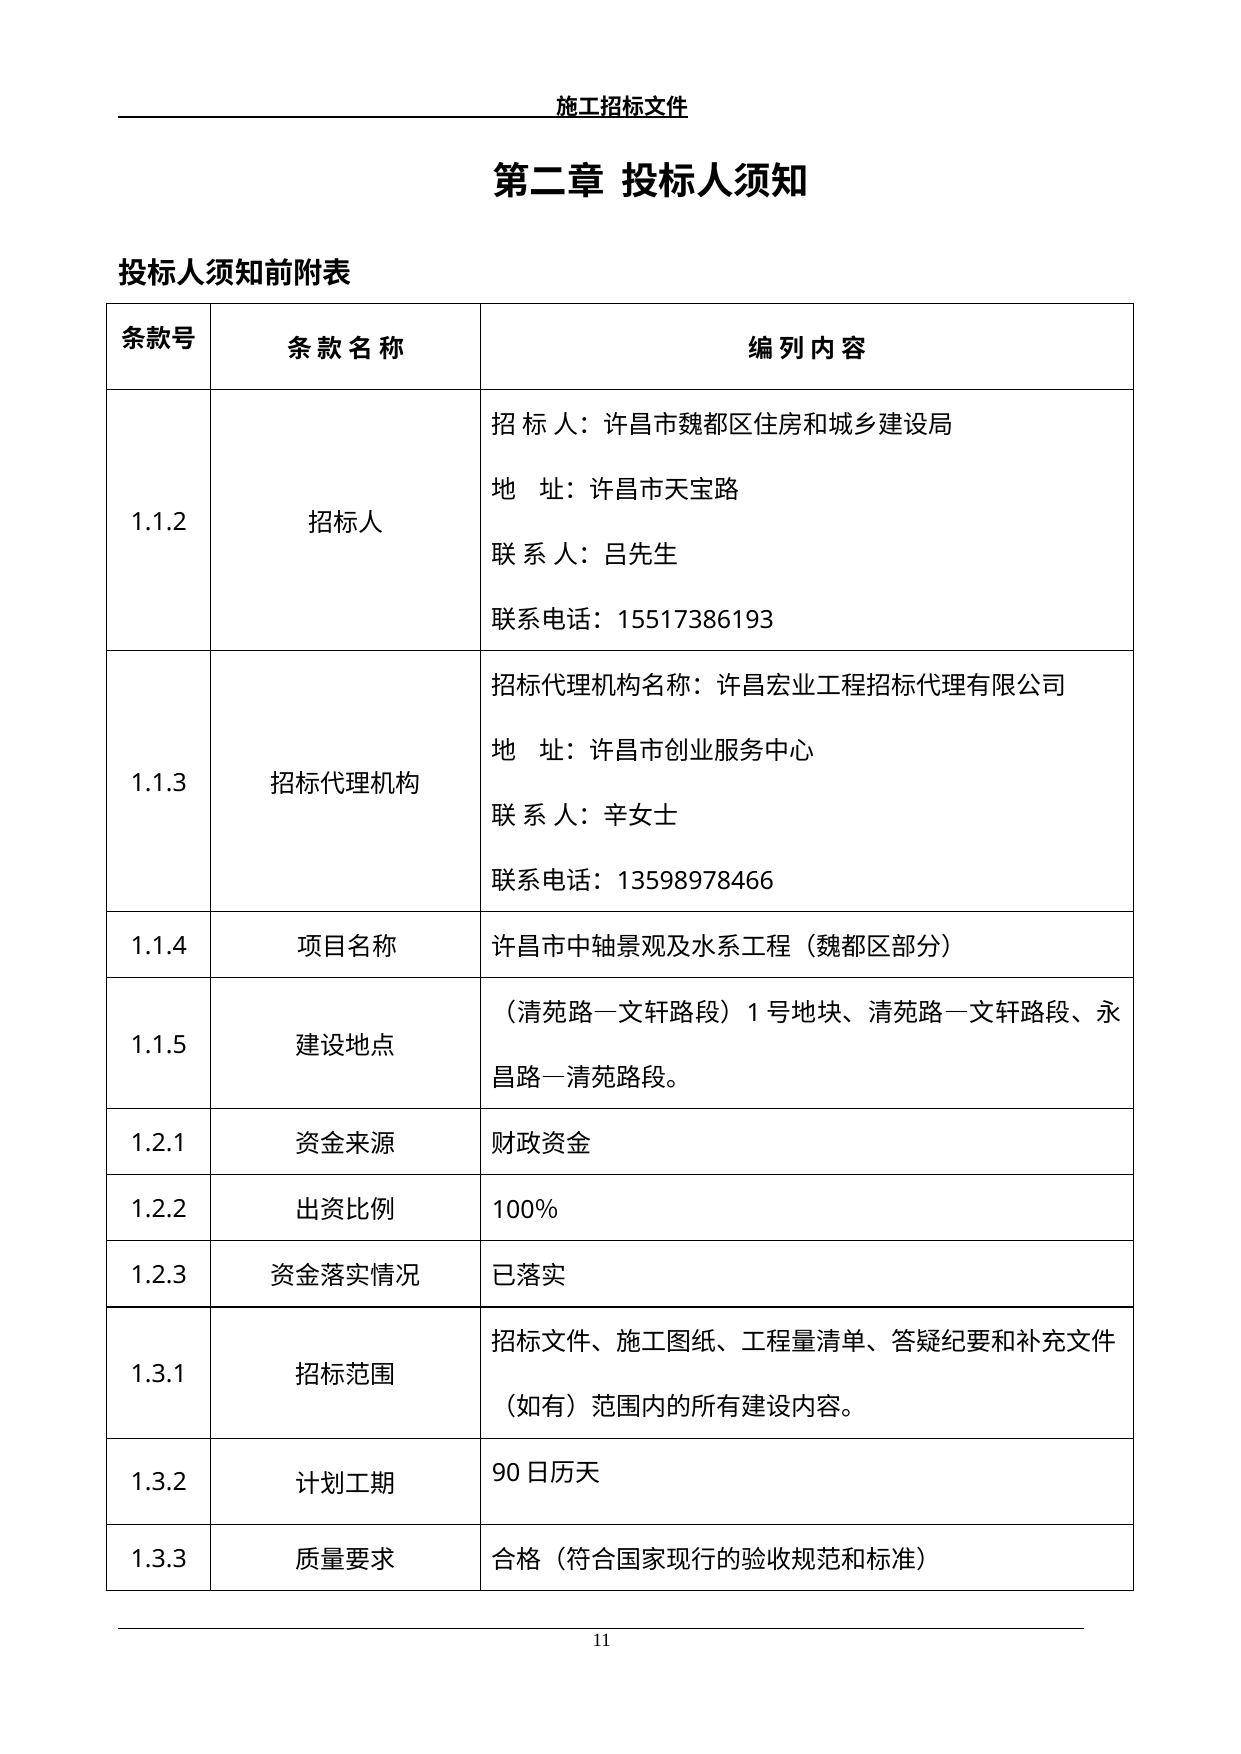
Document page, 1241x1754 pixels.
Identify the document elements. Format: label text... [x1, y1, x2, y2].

table_cell 1.2.1 [107, 1109, 210, 1174]
table_header 条款号 [107, 304, 210, 389]
table_header 编 列 内 容 [481, 304, 1133, 389]
table_cell 招标代理机构名称：许昌宏业工程招标代理有限公司 地 址：许昌市创业服务中心 联 系 人：辛女士 联系电话：13598978466 [481, 651, 1133, 911]
table_cell 合格（符合国家现行的验收规范和标准） [481, 1525, 1133, 1590]
table_cell 财政资金 [481, 1109, 1133, 1174]
table_cell 招标范围 [211, 1308, 480, 1437]
table_cell 质量要求 [211, 1525, 480, 1590]
table_cell 招标人 [211, 390, 480, 650]
table_cell 招标代理机构 [211, 651, 480, 911]
table_cell 1.2.2 [107, 1175, 210, 1240]
table_cell （清苑路—文轩路段）1号地块、清苑路—文轩路段、永昌路—清苑路段。 [481, 978, 1133, 1108]
table_cell 1.1.4 [107, 912, 210, 977]
table_header 条 款 名 称 [211, 304, 480, 389]
table_cell 已落实 [481, 1241, 1133, 1306]
table_cell 资金落实情况 [211, 1241, 480, 1306]
table_cell 1.3.3 [107, 1525, 210, 1590]
table_cell 计划工期 [211, 1439, 480, 1524]
text 第二章 投标人须知 [118, 146, 1182, 211]
table_cell 出资比例 [211, 1175, 480, 1240]
table_cell 1.2.3 [107, 1241, 210, 1306]
table_cell 90日历天 [481, 1439, 1133, 1524]
table_cell 1.1.5 [107, 978, 210, 1108]
table_cell 资金来源 [211, 1109, 480, 1174]
table_cell 1.3.2 [107, 1439, 210, 1524]
table_cell 许昌市中轴景观及水系工程（魏都区部分） [481, 912, 1133, 977]
table_cell 建设地点 [211, 978, 480, 1108]
table_cell 1.1.3 [107, 651, 210, 911]
table_cell 项目名称 [211, 912, 480, 977]
table_cell 100％ [481, 1175, 1133, 1240]
table_cell 1.1.2 [107, 390, 210, 650]
table_cell 招 标 人：许昌市魏都区住房和城乡建设局 地 址：许昌市天宝路 联 系 人：吕先生 联系电话：15517386193 [481, 390, 1133, 650]
table_cell 1.3.1 [107, 1308, 210, 1437]
text 投标人须知前附表 [118, 238, 1122, 303]
table_cell 招标文件、施工图纸、工程量清单、答疑纪要和补充文件（如有）范围内的所有建设内容。 [481, 1308, 1133, 1437]
